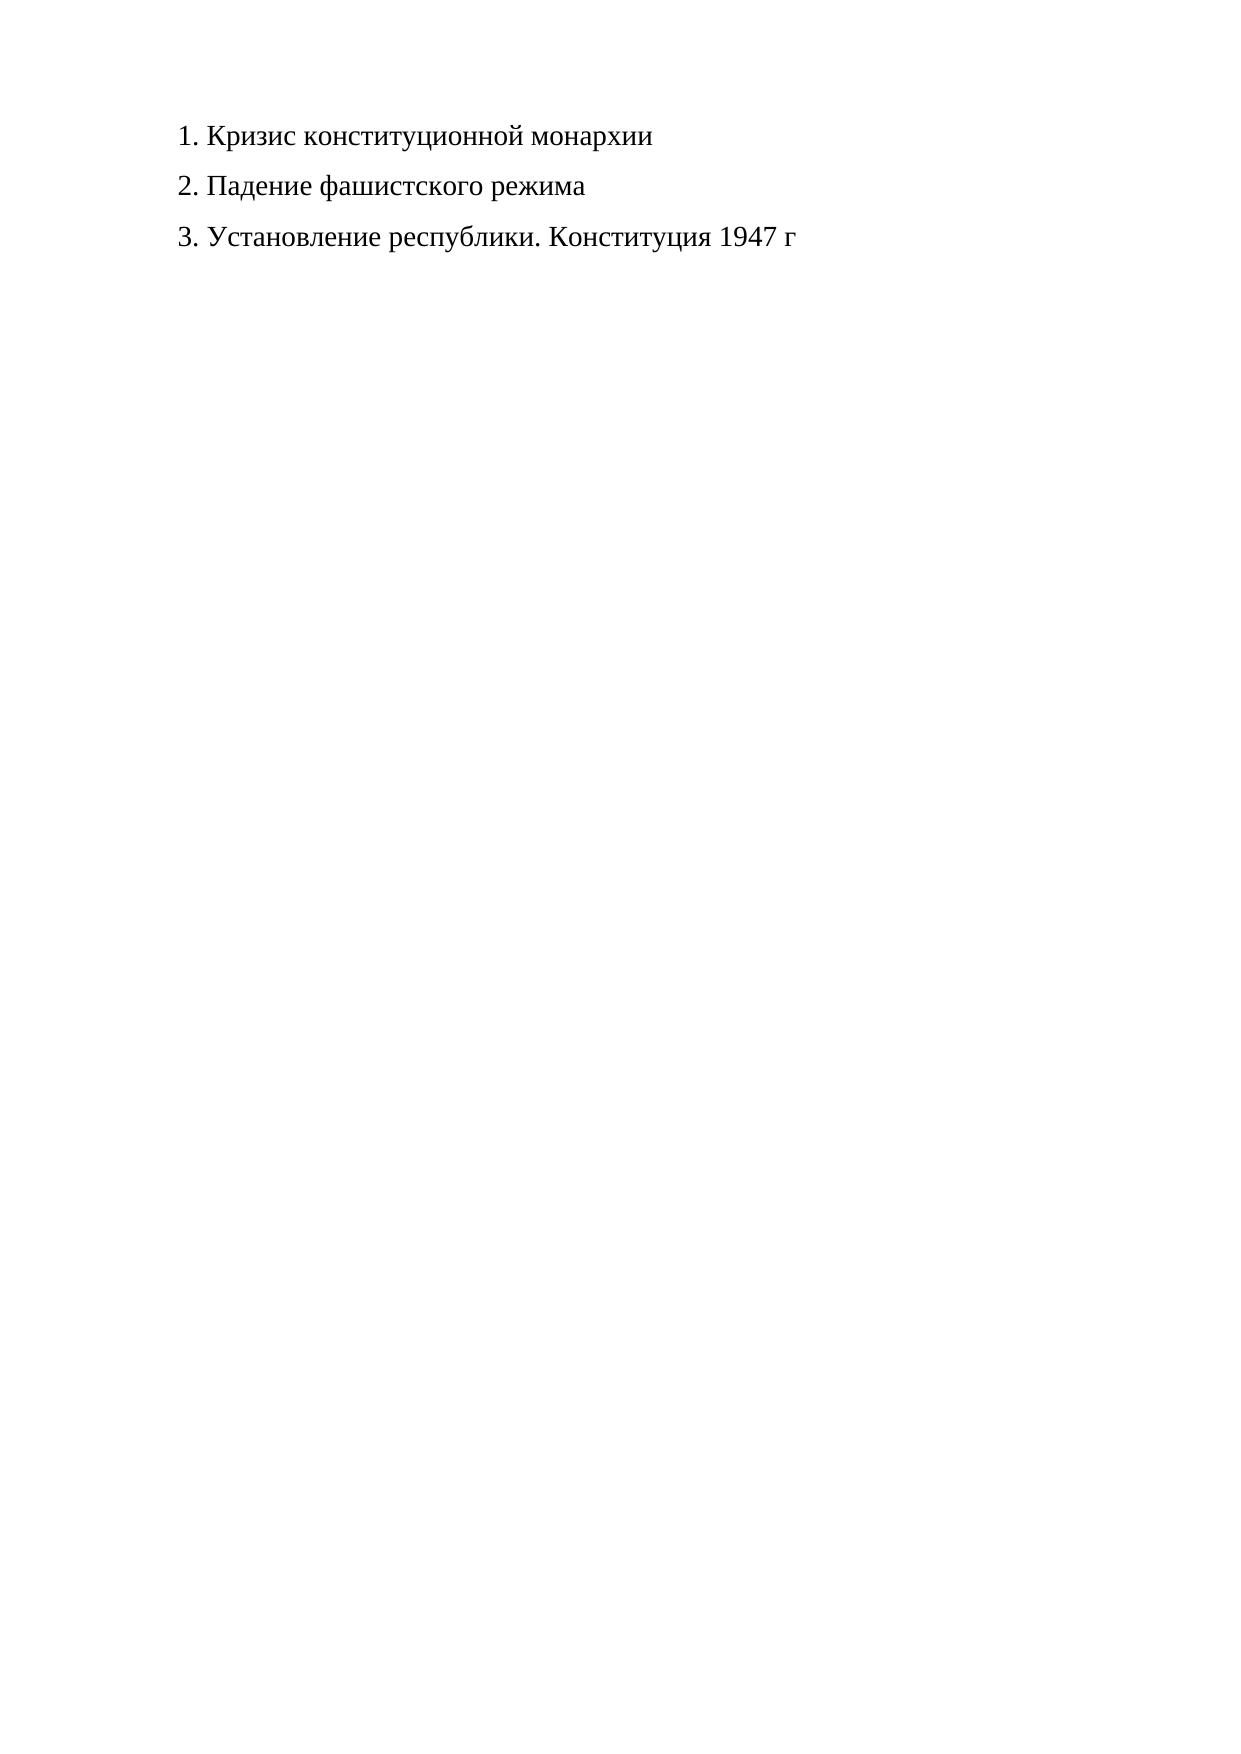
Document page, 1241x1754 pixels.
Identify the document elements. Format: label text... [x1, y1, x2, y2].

text 1. Кризис конституционной монархии [177, 118, 1152, 152]
text 2. Падение фашистского режима [177, 168, 1152, 202]
text 3. Установление республики. Конституция 1947 г [177, 219, 1152, 252]
